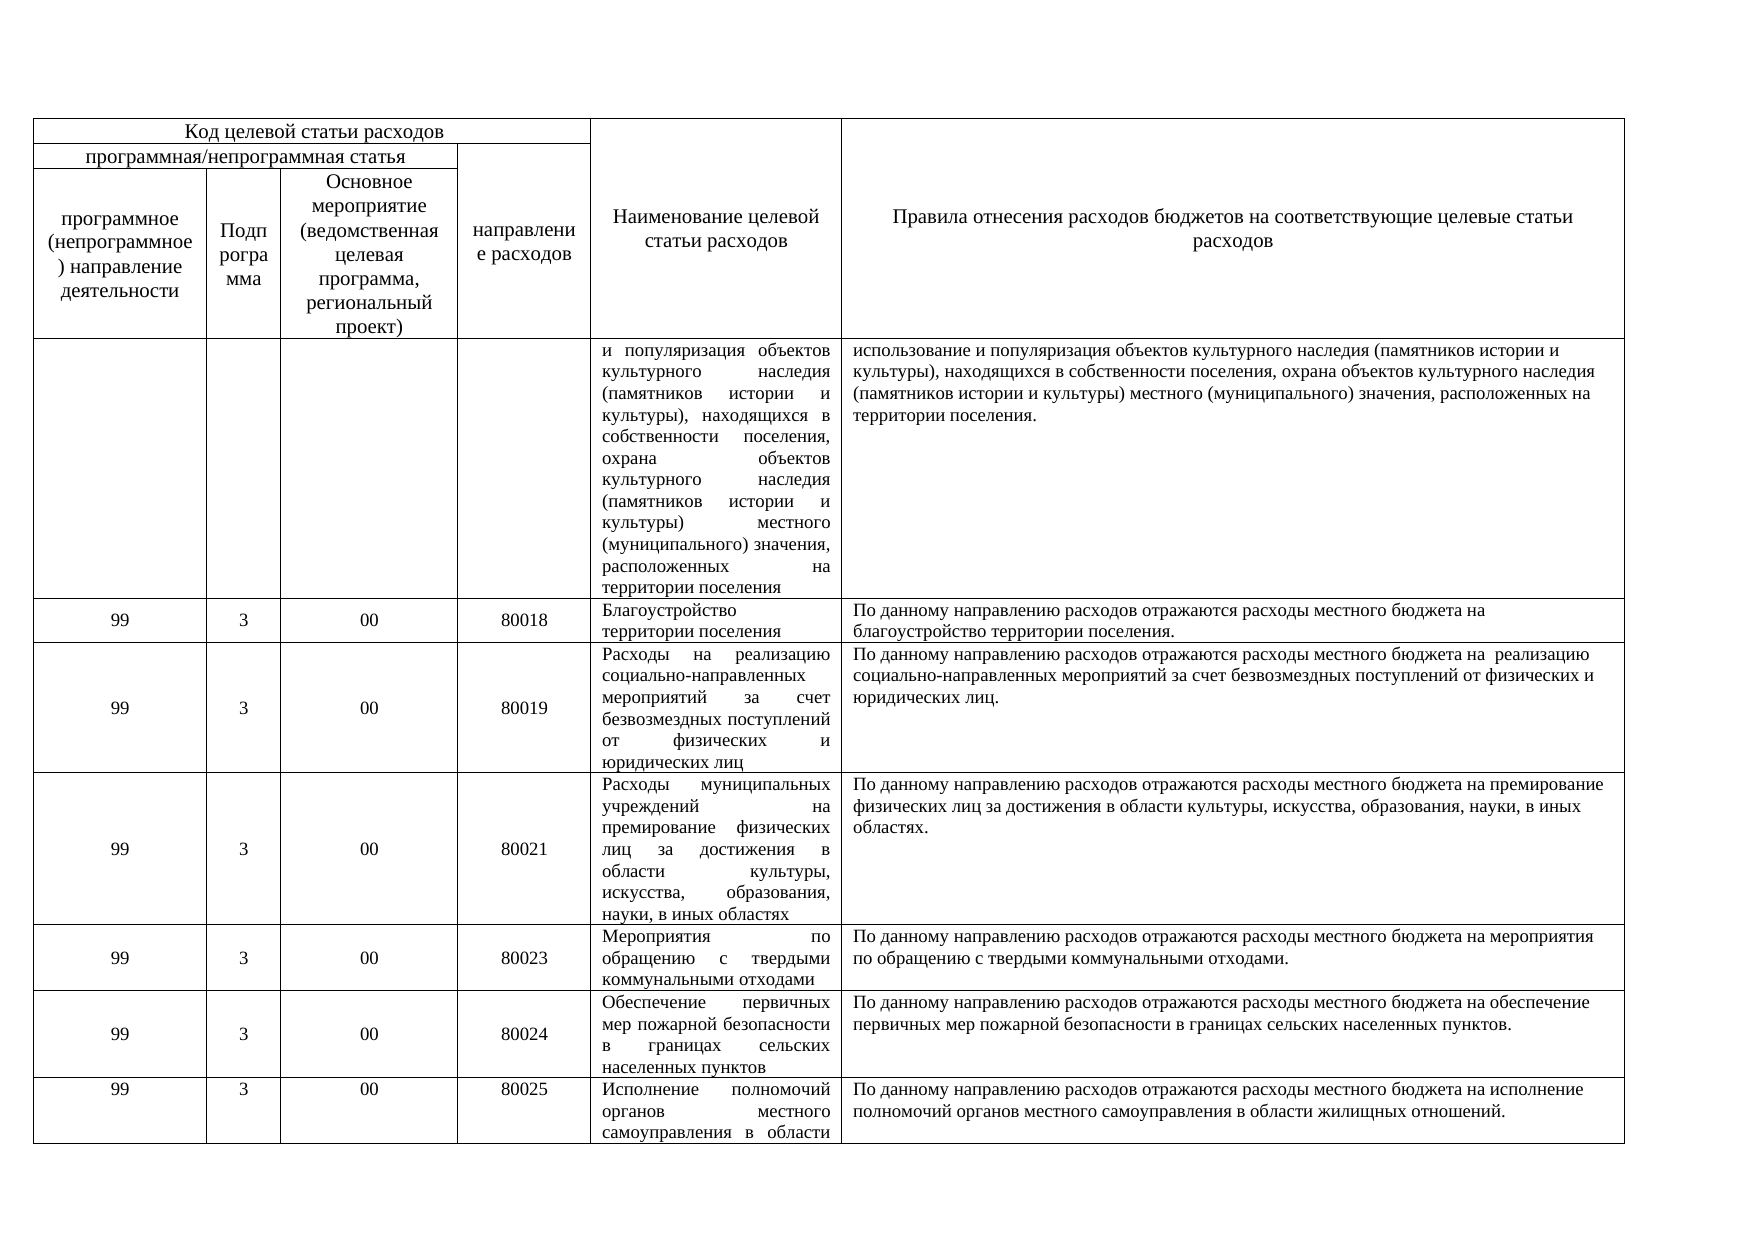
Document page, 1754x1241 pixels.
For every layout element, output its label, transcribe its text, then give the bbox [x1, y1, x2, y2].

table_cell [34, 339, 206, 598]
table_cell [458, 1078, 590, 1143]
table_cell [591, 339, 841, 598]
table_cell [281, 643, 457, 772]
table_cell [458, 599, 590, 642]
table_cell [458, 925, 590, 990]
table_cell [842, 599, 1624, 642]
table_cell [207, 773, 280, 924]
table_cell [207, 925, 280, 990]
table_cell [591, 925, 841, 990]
table_header Наименование целевой статьи расходов [591, 119, 841, 338]
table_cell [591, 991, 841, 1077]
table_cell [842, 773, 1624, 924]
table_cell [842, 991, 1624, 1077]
table_cell программная/непрограммная статья [34, 144, 457, 168]
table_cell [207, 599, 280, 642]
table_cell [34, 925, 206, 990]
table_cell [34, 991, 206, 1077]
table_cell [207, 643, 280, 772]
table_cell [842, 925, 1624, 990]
table_header Код целевой статьи расходов [34, 119, 590, 143]
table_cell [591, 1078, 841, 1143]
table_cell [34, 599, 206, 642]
table_header Правила отнесения расходов бюджетов на соответствующие целевые статьи расходов [842, 119, 1624, 338]
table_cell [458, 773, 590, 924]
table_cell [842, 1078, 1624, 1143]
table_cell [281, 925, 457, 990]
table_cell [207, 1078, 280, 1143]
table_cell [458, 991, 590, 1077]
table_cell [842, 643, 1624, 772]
table_cell программное (непрограммное) направление деятельности [34, 169, 206, 338]
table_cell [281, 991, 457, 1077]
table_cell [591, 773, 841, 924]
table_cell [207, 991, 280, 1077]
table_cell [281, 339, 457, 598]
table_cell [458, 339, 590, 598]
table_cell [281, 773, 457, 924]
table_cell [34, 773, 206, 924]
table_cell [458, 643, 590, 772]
table_cell Подпрограмма [207, 169, 280, 338]
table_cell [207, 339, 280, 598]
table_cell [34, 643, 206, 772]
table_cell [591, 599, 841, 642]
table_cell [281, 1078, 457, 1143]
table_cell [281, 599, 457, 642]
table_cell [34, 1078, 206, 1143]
table_cell Основное мероприятие (ведомственная целевая программа, региональный проект) [281, 169, 457, 338]
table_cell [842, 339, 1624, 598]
table_cell направление расходов [458, 144, 590, 338]
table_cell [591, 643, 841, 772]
